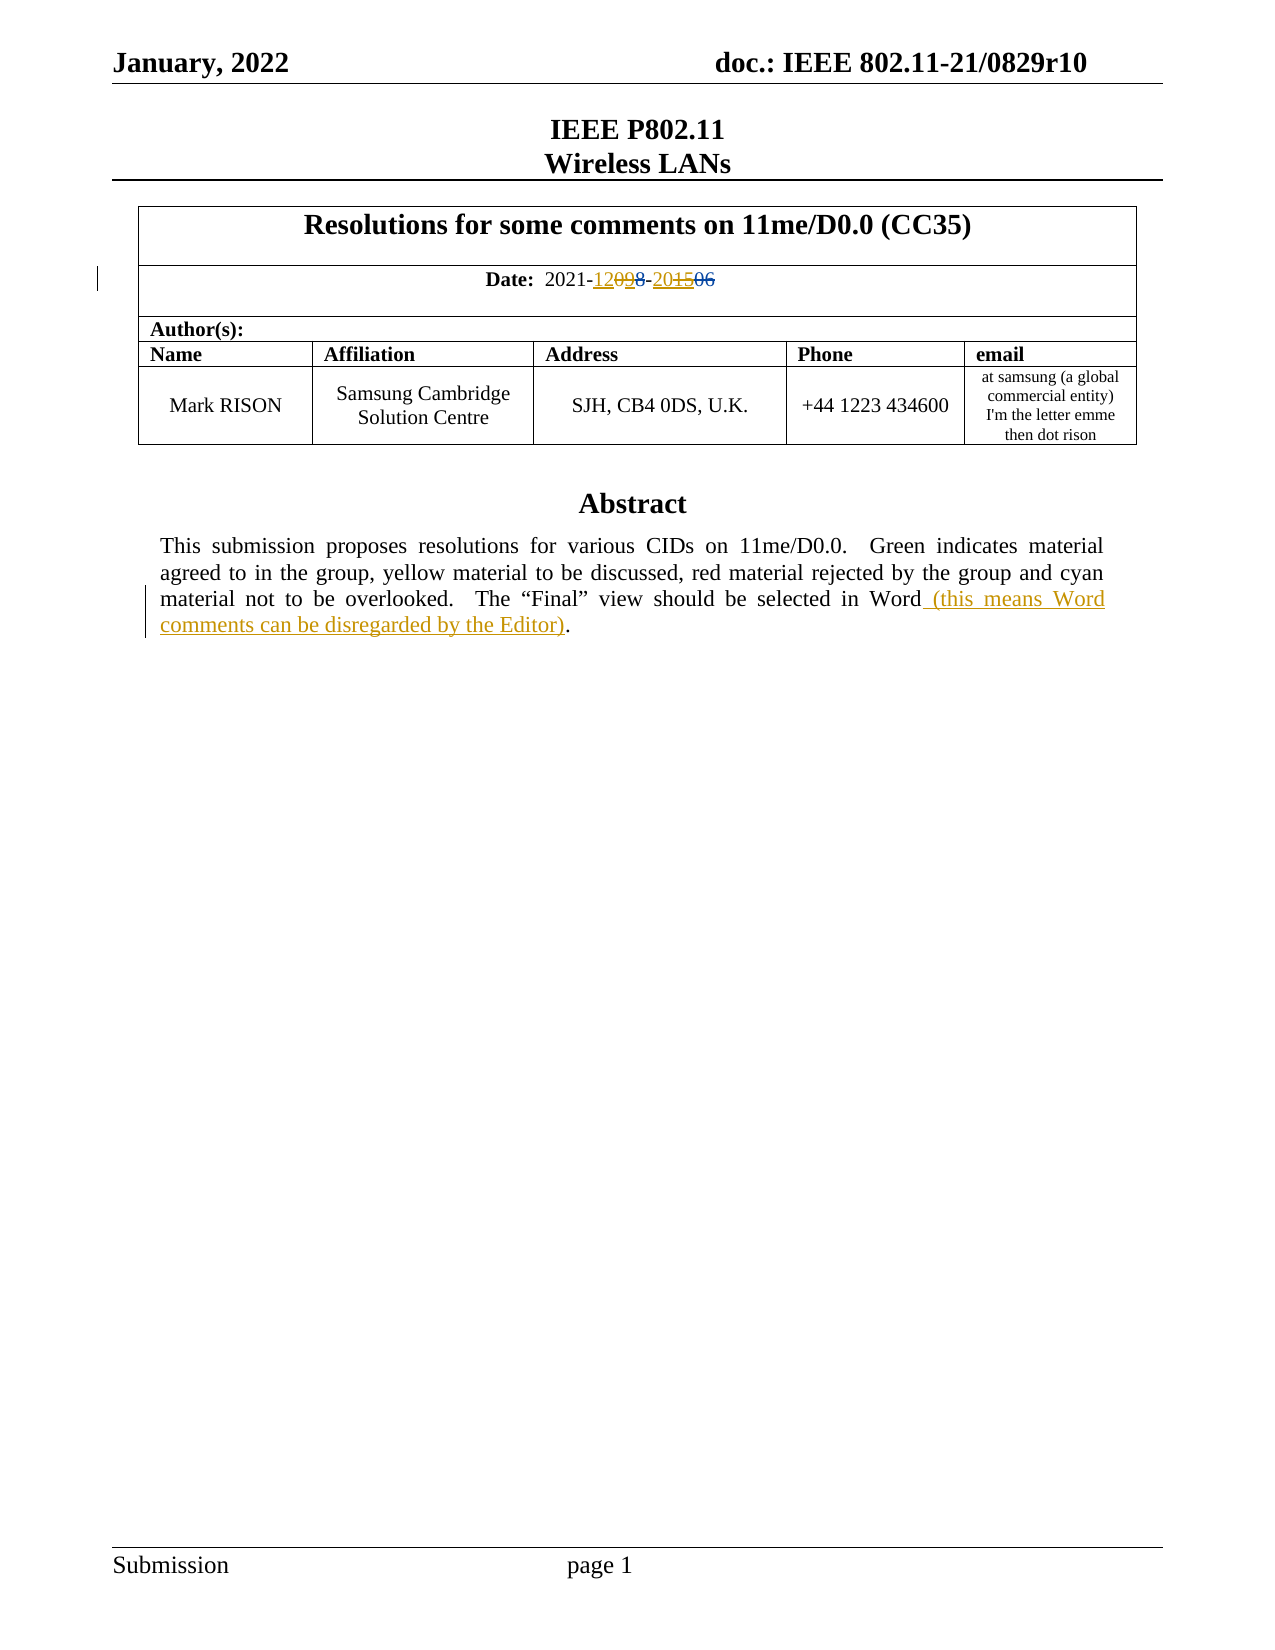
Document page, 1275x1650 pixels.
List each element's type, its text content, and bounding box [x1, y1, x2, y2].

table_cell Mark RISON [139, 367, 312, 443]
table_cell Author(s): [139, 317, 1136, 341]
table_cell at samsung (a global commercial entity) I'm the letter emme then dot rison [965, 367, 1136, 443]
table_cell Samsung Cambridge Solution Centre [313, 367, 533, 443]
text IEEE P802.11 Wireless LANs [112, 112, 1163, 179]
table_cell Address [534, 342, 786, 366]
table_cell Name [139, 342, 312, 366]
table_header Resolutions for some comments on 11me/D0.0 (CC35) [139, 207, 1136, 265]
table_cell SJH, CB4 0DS, U.K. [534, 367, 786, 443]
table_cell Date: 2021-- [139, 266, 1136, 316]
table_cell Affiliation [313, 342, 533, 366]
table_cell email [965, 342, 1136, 366]
table_cell Phone [787, 342, 964, 366]
table_cell +44 1223 434600 [787, 367, 964, 443]
